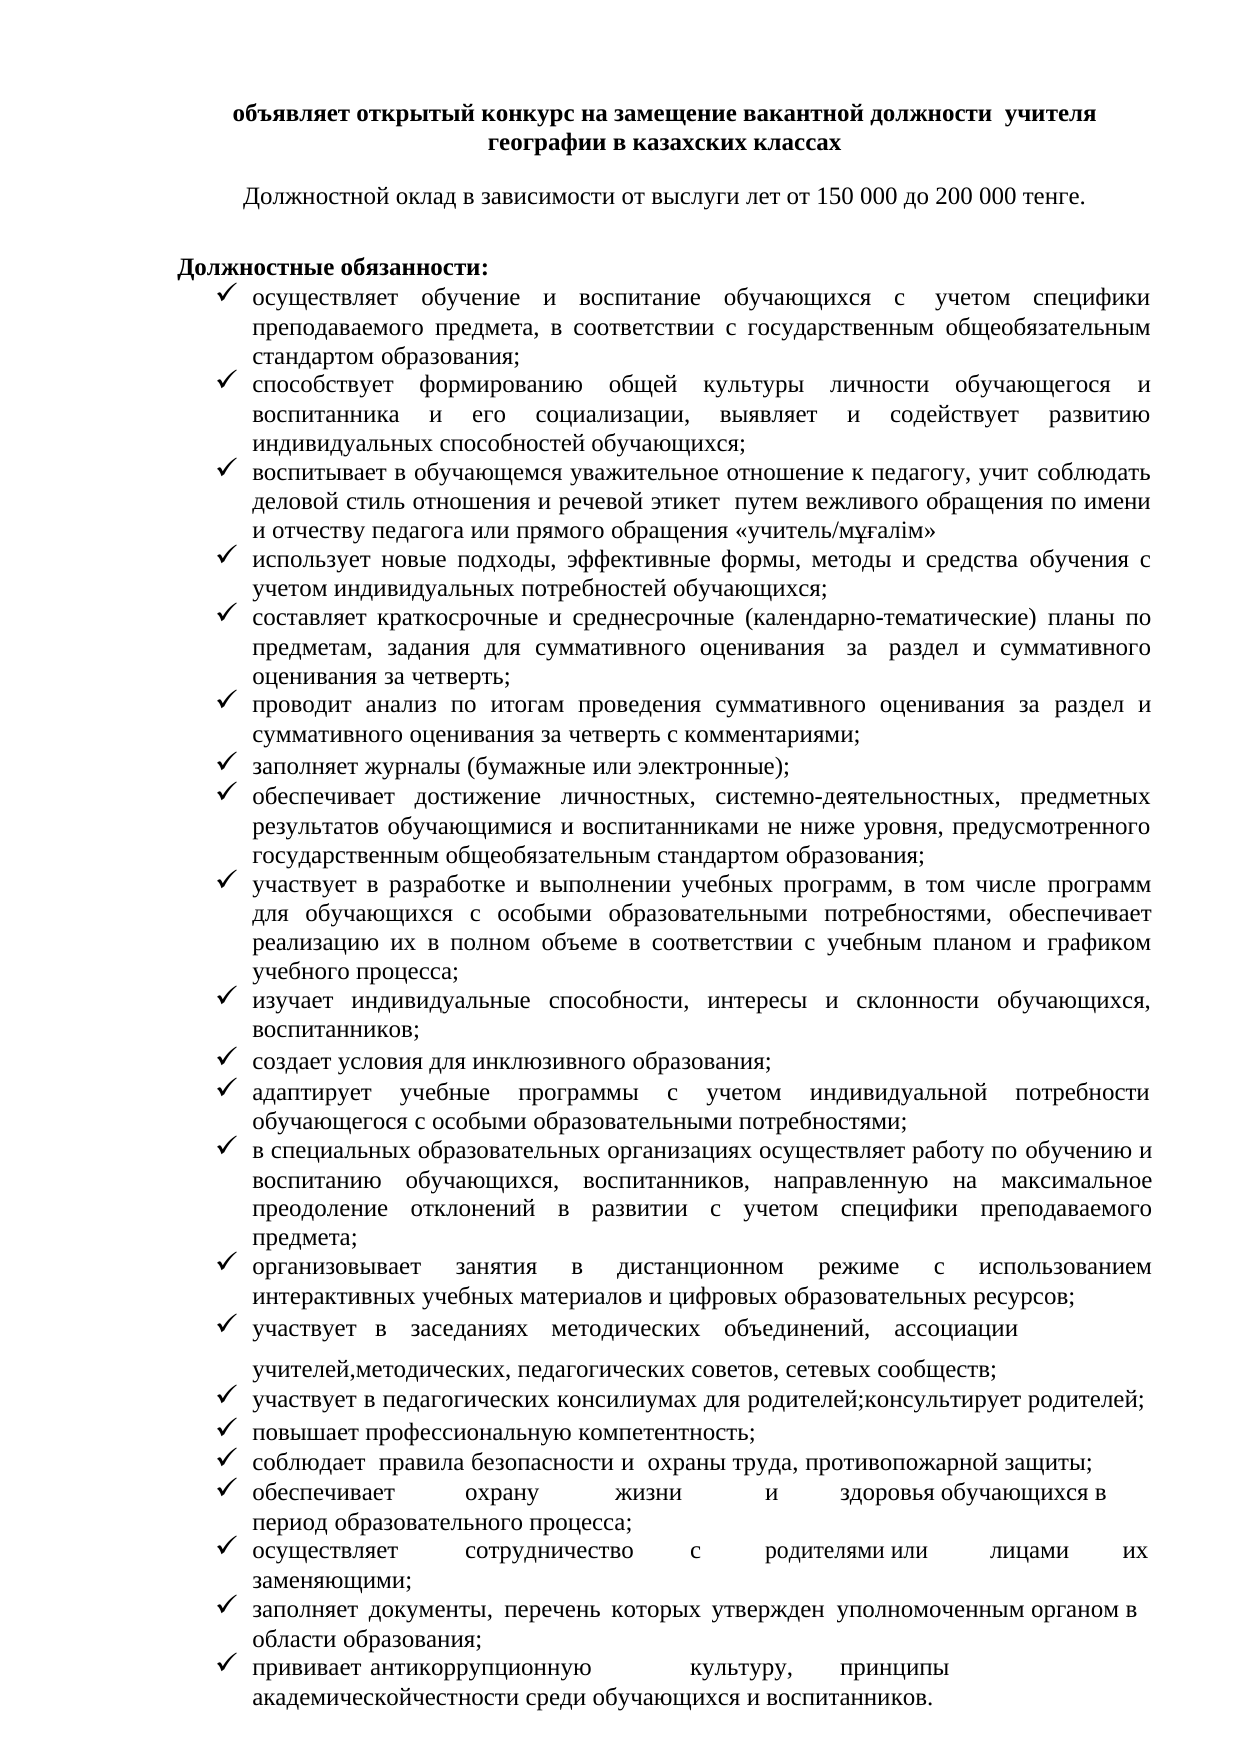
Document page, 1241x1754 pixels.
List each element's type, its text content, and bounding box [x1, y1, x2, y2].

list обеспечивает достижение личностных, системно-деятельностных, предметных результатов обучающимися и воспитанниками не ниже уровня, предусмотренного государственным общеобязательным стандартом образования; [214, 781, 1150, 868]
list использует новые подходы, эффективные формы, методы и средства обучения с учетом индивидуальных потребностей обучающихся; [214, 544, 1151, 602]
list осуществляет сотрудничество с родителями или лицами их заменяющими; [214, 1536, 1152, 1594]
subtitle Должностные обязанности: [177, 249, 1167, 282]
text Должностной оклад в зависимости от выслуги лет от 150 000 до 200 000 тенге. [213, 181, 1115, 210]
list адаптирует учебные программы с учетом индивидуальной потребности обучающегося с особыми образовательными потребностями; [214, 1077, 1151, 1135]
list составляет краткосрочные и среднесрочные (календарно-тематические) планы по предметам, задания для суммативного оценивания за раздел и суммативного оценивания за четверть; [214, 602, 1151, 689]
list осуществляет обучение и воспитание обучающихся с учетом специфики преподаваемого предмета, в соответствии с государственным общеобязательным стандартом образования; [214, 282, 1151, 369]
list способствует формированию общей культуры личности обучающегося и воспитанника и его социализации, выявляет и содействует развитию индивидуальных способностей обучающихся; [214, 369, 1151, 457]
list заполняет документы, перечень которых утвержден уполномоченным органом в области образования; [214, 1594, 1152, 1652]
list соблюдает правила безопасности и охраны труда, противопожарной защиты; [214, 1447, 1152, 1477]
text учителей,методических, педагогических советов, сетевых сообществ; [252, 1351, 1167, 1384]
list создает условия для инклюзивного образования; [214, 1043, 1167, 1077]
list изучает индивидуальные способности, интересы и склонности обучающихся, воспитанников; [214, 985, 1151, 1043]
list в специальных образовательных организациях осуществляет работу по обучению и воспитанию обучающихся, воспитанников, направленную на максимальное преодоление отклонений в развитии с учетом специфики преподаваемого предмета; [214, 1135, 1152, 1251]
list участвует в педагогических консилиумах для родителей;консультирует родителей; [214, 1384, 1152, 1414]
list воспитывает в обучающемся уважительное отношение к педагогу, учит соблюдать деловой стиль отношения и речевой этикет путем вежливого обращения по имени и отчеству педагога или прямого обращения «учитель/мұғалім» [214, 457, 1151, 544]
list организовывает занятия в дистанционном режиме с использованием интерактивных учебных материалов и цифровых образовательных ресурсов; [214, 1251, 1152, 1309]
subtitle объявляет открытый конкурс на замещение вакантной должности учителя географии в казахских классах [173, 98, 1156, 155]
list заполняет журналы (бумажные или электронные); [214, 748, 1167, 781]
list проводит анализ по итогам проведения суммативного оценивания за раздел и суммативного оценивания за четверть с комментариями; [214, 689, 1151, 748]
list повышает профессиональную компетентность; [214, 1414, 1167, 1447]
list обеспечивает охрану жизни и здоровья обучающихся в период образовательного процесса; [214, 1477, 1152, 1536]
list участвует в заседаниях методических объединений, ассоциации [214, 1309, 1167, 1343]
list прививает антикоррупционную культуру, принципы академическойчестности среди обучающихся и воспитанников. [214, 1652, 1047, 1711]
list участвует в разработке и выполнении учебных программ, в том числе программ для обучающихся с особыми образовательными потребностями, обеспечивает реализацию их в полном объеме в соответствии с учебным планом и графиком учебного процесса; [214, 869, 1151, 985]
